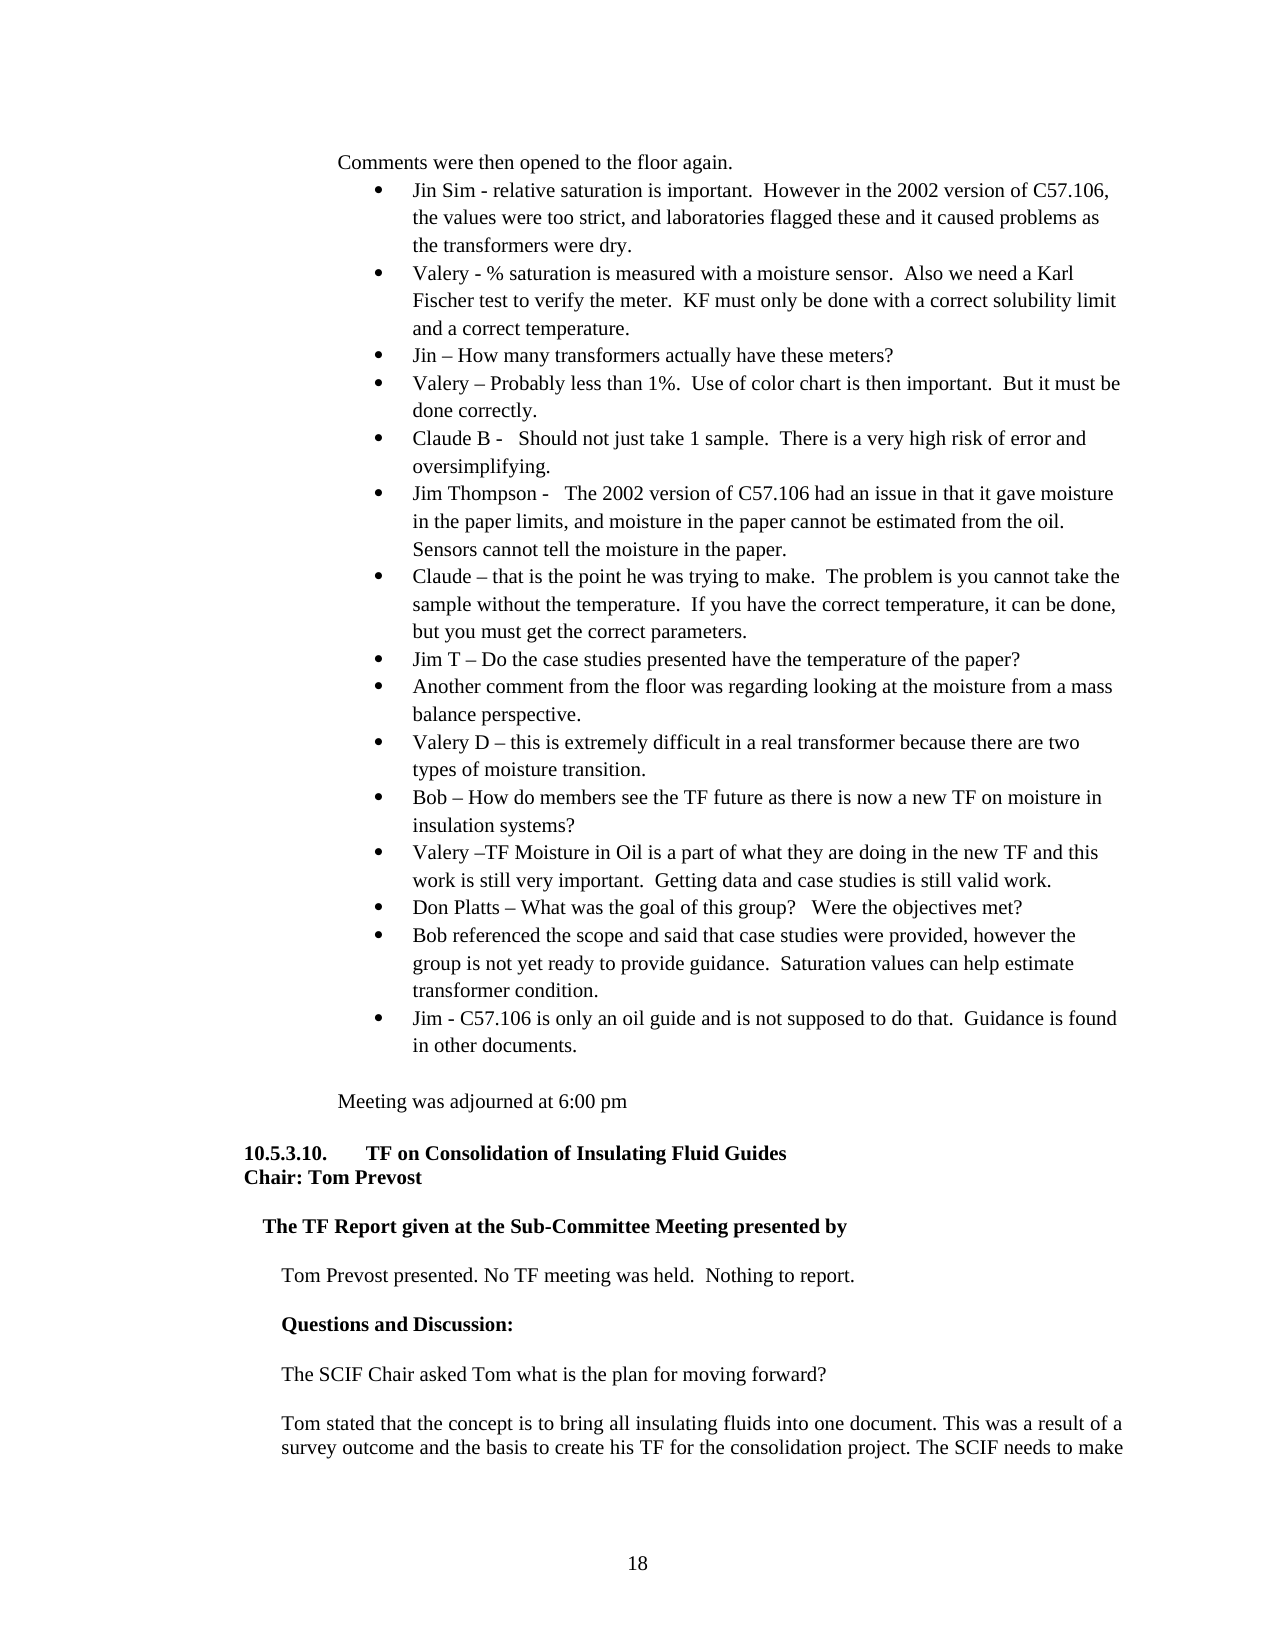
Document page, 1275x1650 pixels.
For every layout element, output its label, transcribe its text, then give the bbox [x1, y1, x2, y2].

list Jim Thompson - The 2002 version of C57.106 had an issue in that it gave moisture in the paper limits, and moisture in the paper cannot be estimated from the oil. Sensors cannot tell the moisture in the paper. [375, 481, 1125, 561]
list Bob referenced the scope and said that case studies were provided, however the group is not yet ready to provide guidance. Saturation values can help estimate transformer condition. [375, 923, 1125, 1002]
list Don Platts – What was the goal of this group? Were the objectives met? [375, 895, 1125, 919]
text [281, 1411, 1125, 1459]
text Tom Prevost presented. No TF meeting was held. Nothing to report. [281, 1263, 1125, 1287]
list Valery –TF Moisture in Oil is a part of what they are doing in the new TF and this work is still very important. Getting data and case studies is still valid work. [375, 840, 1125, 892]
list Meeting was adjourned at 6:00 pm [337, 1088, 1125, 1113]
list Valery D – this is extremely difficult in a real transformer because there are two types of moisture transition. [375, 730, 1125, 781]
list Claude B - Should not just take 1 sample. There is a very high risk of error and oversimplifying. [375, 426, 1125, 478]
subtitle Chair: Tom Prevost [244, 1165, 1125, 1189]
subtitle The TF Report given at the Sub-Committee Meeting presented by [262, 1214, 1125, 1238]
list Jin – How many transformers actually have these meters? [375, 343, 1125, 367]
list Jin Sim - relative saturation is important. However in the 2002 version of C57.106, the values were too strict, and laboratories flagged these and it caused problems as the transformers were dry. [375, 178, 1125, 257]
text Questions and Discussion: [281, 1312, 1125, 1336]
list Bob – How do members see the TF future as there is now a new TF on moisture in insulation systems? [375, 785, 1125, 837]
list Another comment from the floor was regarding looking at the moisture from a mass balance perspective. [375, 674, 1125, 726]
text The SCIF Chair asked Tom what is the plan for moving forward? [281, 1361, 1125, 1386]
list Valery - % saturation is measured with a moisture sensor. Also we need a Karl Fischer test to verify the meter. KF must only be done with a correct solubility limit and a correct temperature. [375, 260, 1125, 340]
list Claude – that is the point he was trying to make. The problem is you cannot take the sample without the temperature. If you have the correct temperature, it can be done, but you must get the correct parameters. [375, 564, 1125, 643]
list Comments were then opened to the floor again. [337, 150, 1125, 174]
subtitle TF on Consolidation of Insulating Fluid Guides [244, 1141, 1125, 1165]
list Valery – Probably less than 1%. Use of color chart is then important. But it must be done correctly. [375, 371, 1125, 422]
list Jim - C57.106 is only an oil guide and is not supposed to do that. Guidance is found in other documents. [375, 1006, 1125, 1057]
list Jim T – Do the case studies presented have the temperature of the paper? [375, 647, 1125, 671]
